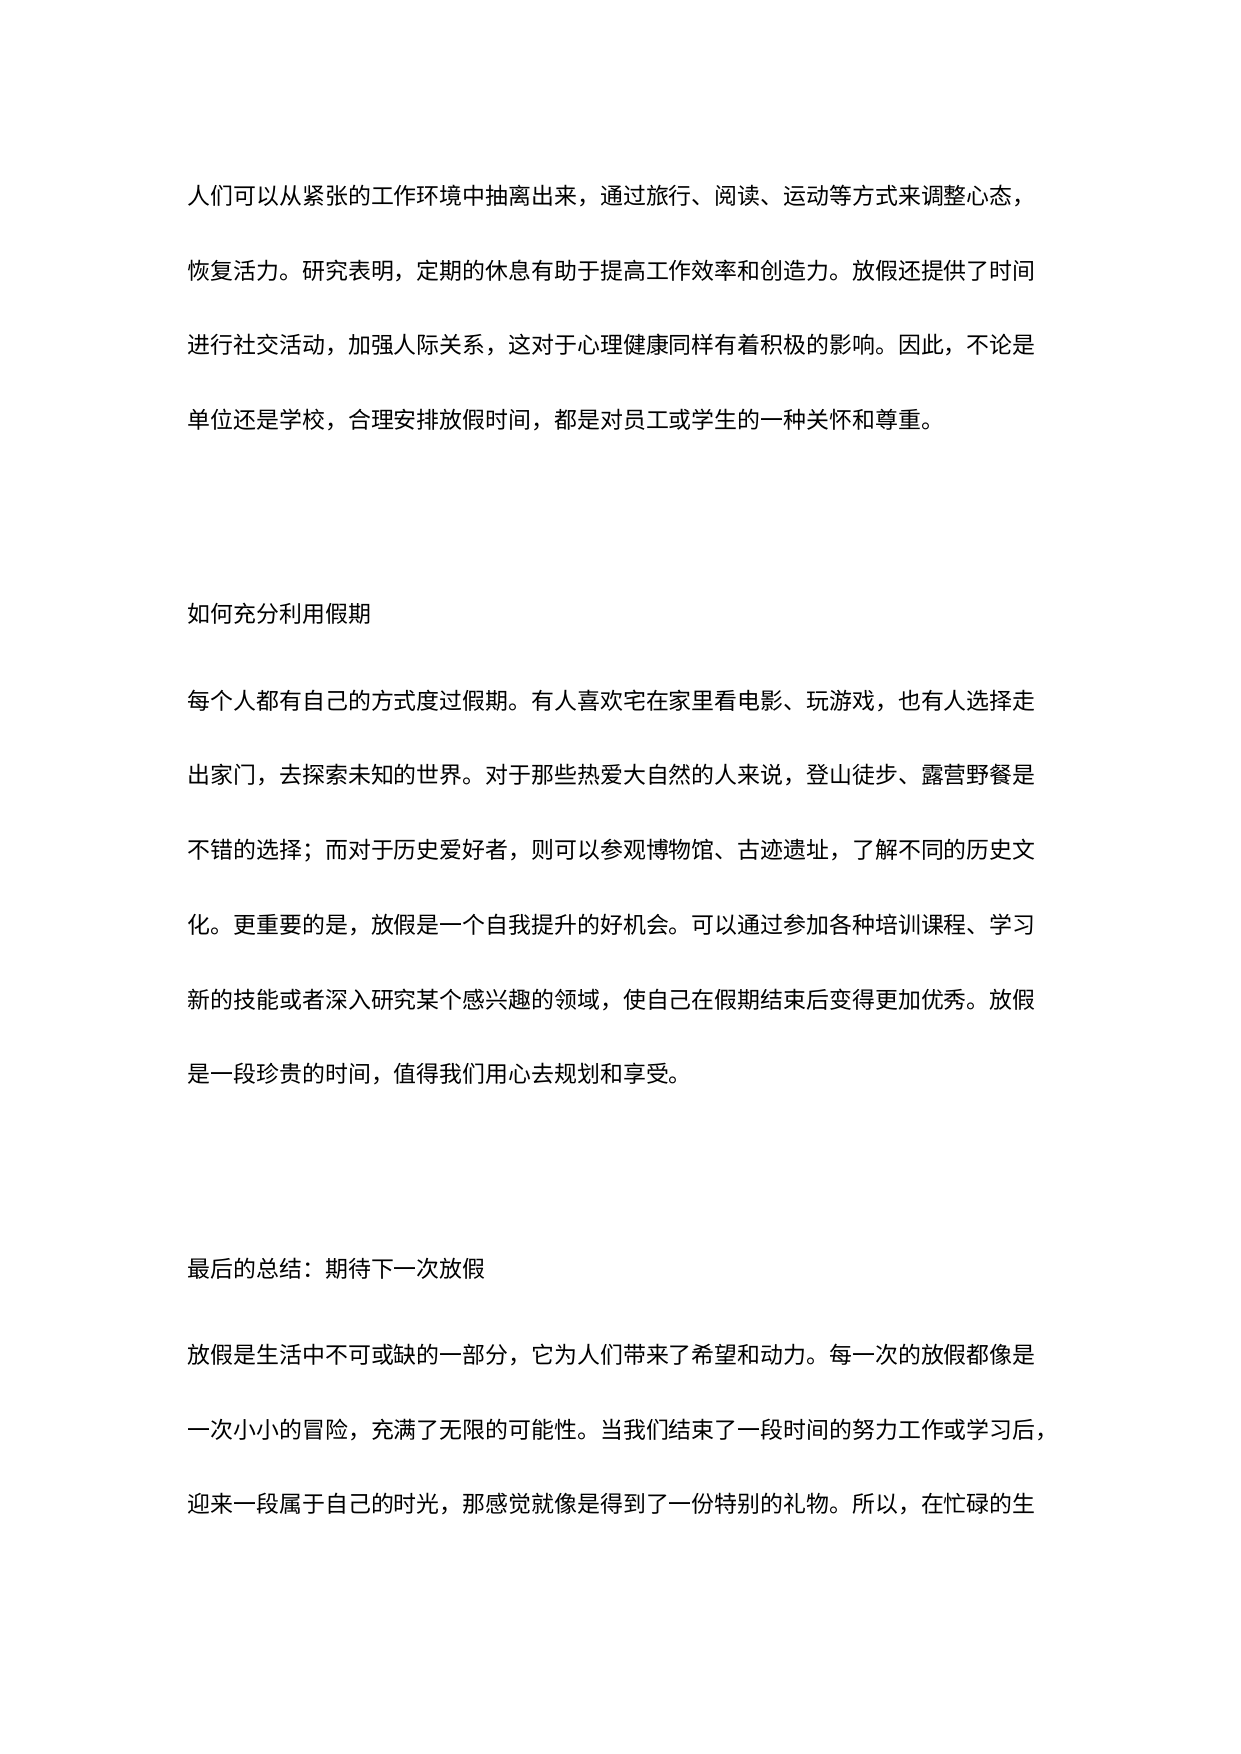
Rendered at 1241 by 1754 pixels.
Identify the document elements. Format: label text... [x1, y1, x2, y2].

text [187, 1321, 1053, 1536]
text 最后的总结：期待下一次放假 [187, 1234, 1053, 1299]
text 如何充分利用假期 [187, 580, 1053, 645]
text 每个人都有自己的方式度过假期。有人喜欢宅在家里看电影、玩游戏，也有人选择走出家门，去探索未知的世界。对于那些热爱大自然的人来说，登山徒步、露营野餐是不错的选择；而对于历史爱好者，则可以参观博物馆、古迹遗址，了解不同的历史文化。更重要的是，放假是一个自我提升的好机会。可以通过参加各种培训课程、学习新的技能或者深入研究某个感兴趣的领域，使自己在假期结束后变得更加优秀。放假是一段珍贵的时间，值得我们用心去规划和享受。 [187, 667, 1053, 1105]
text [187, 162, 1053, 451]
